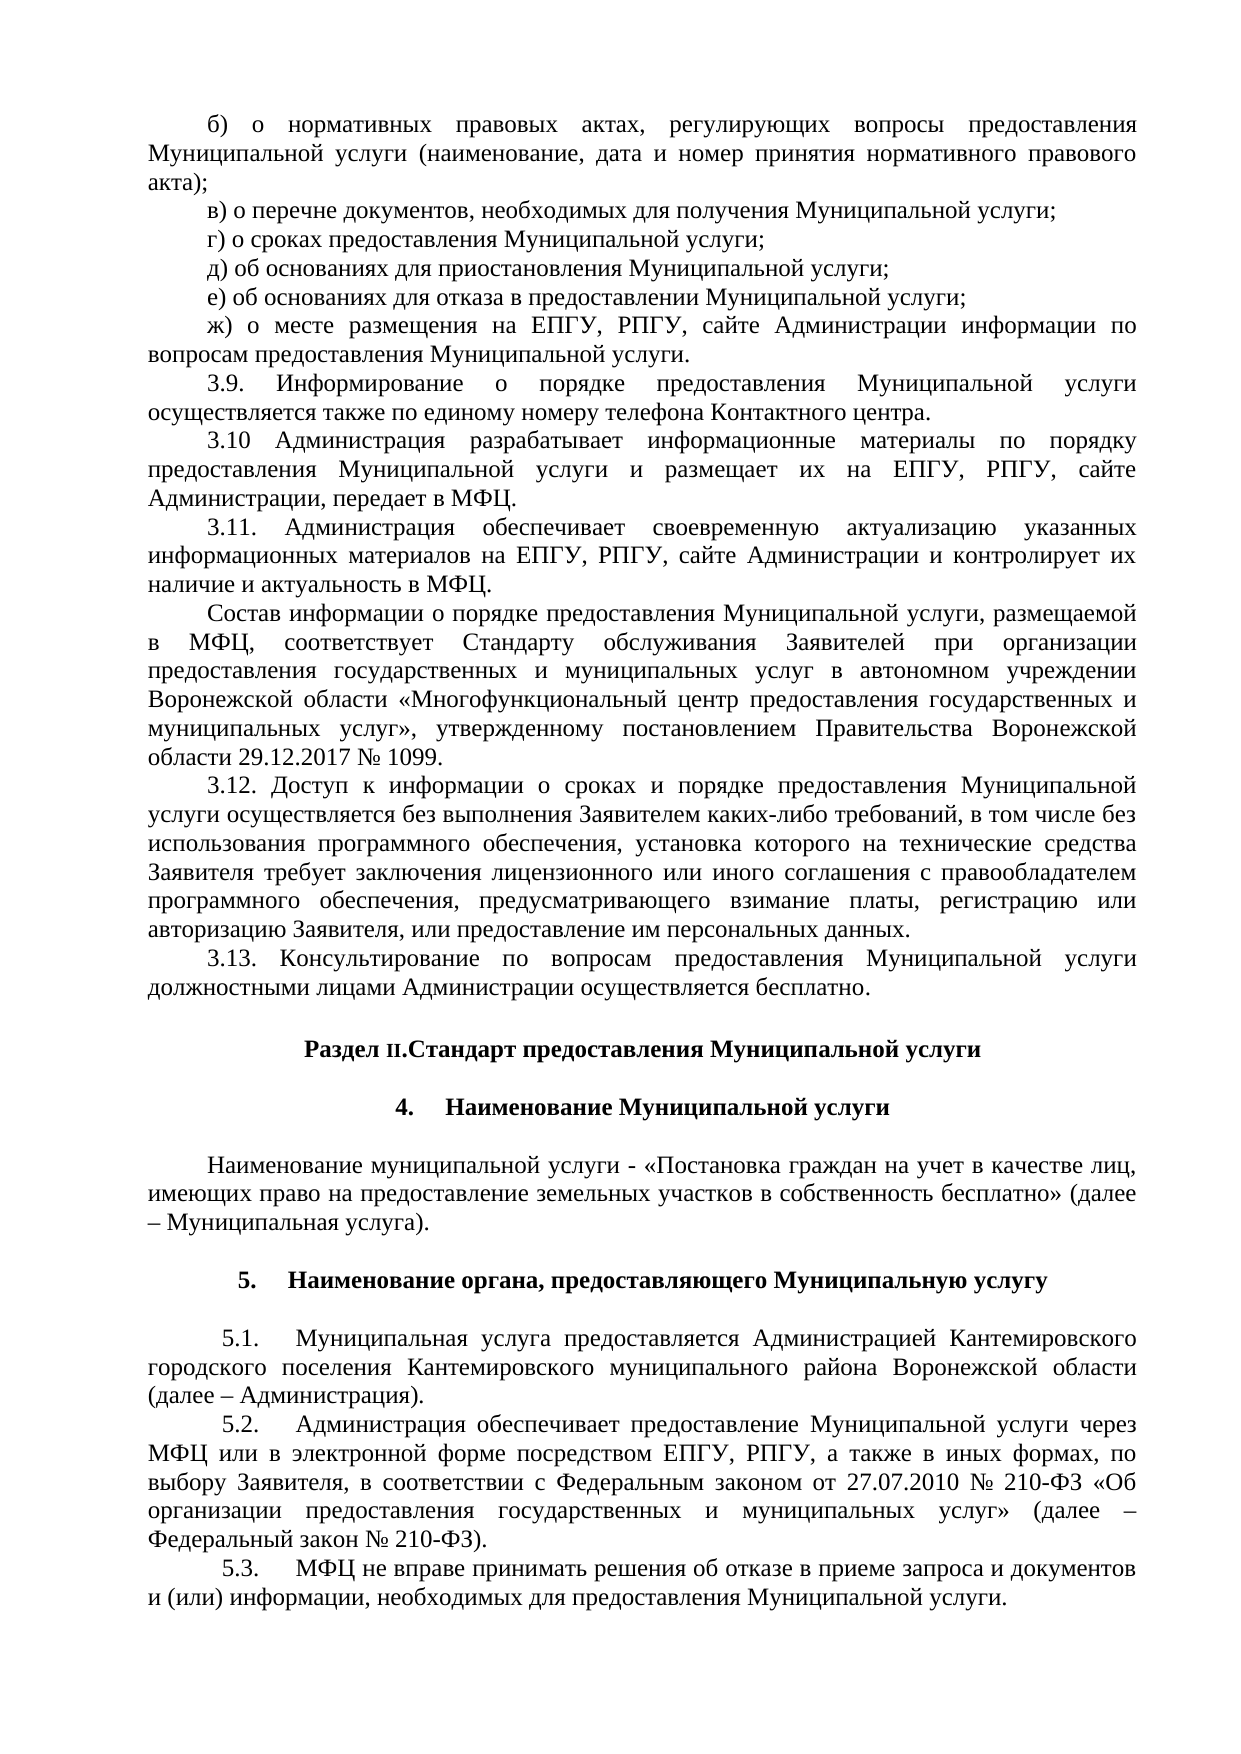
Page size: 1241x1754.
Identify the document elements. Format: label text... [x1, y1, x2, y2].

list Муниципальная услуга предоставляется Администрацией Кантемировского городского поселения Кантемировского муниципального района Воронежской области (далее – Администрация). [148, 1323, 1138, 1409]
text 3.11. Администрация обеспечивает своевременную актуализацию указанных информационных материалов на ЕПГУ, РПГУ, сайте Администрации и контролирует их наличие и актуальность в МФЦ. [148, 512, 1138, 598]
text 3.9. Информирование о порядке предоставления Муниципальной услуги осуществляется также по единому номеру телефона Контактного центра. [148, 368, 1138, 425]
text Наименование муниципальной услуги - «Постановка граждан на учет в качестве лиц, имеющих право на предоставление земельных участков в собственность бесплатно» (далее – Муниципальная услуга). [148, 1150, 1138, 1236]
text б) о нормативных правовых актах, регулирующих вопросы предоставления Муниципальной услуги (наименование, дата и номер принятия нормативного правового акта); [148, 109, 1138, 195]
text Раздел ii.Стандарт предоставления Муниципальной услуги [148, 1034, 1138, 1063]
text д) об основаниях для приостановления Муниципальной услуги; [148, 253, 1138, 282]
text Состав информации о порядке предоставления Муниципальной услуги, размещаемой в МФЦ, соответствует Стандарту обслуживания Заявителей при организации предоставления государственных и муниципальных услуг в автономном учреждении Воронежской области «Многофункциональный центр предоставления государственных и муниципальных услуг», утвержденному постановлением Правительства Воронежской области 29.12.2017 № 1099. [148, 598, 1138, 770]
list Администрация обеспечивает предоставление Муниципальной услуги через МФЦ или в электронной форме посредством ЕПГУ, РПГУ, а также в иных формах, по выбору Заявителя, в соответствии с Федеральным законом от 27.07.2010 № 210-ФЗ «Об организации предоставления государственных и муниципальных услуг» (далее – Федеральный закон № 210-ФЗ). [148, 1409, 1138, 1553]
text ж) о месте размещения на ЕПГУ, РПГУ, сайте Администрации информации по вопросам предоставления Муниципальной услуги. [148, 310, 1138, 368]
text 3.12. Доступ к информации о сроках и порядке предоставления Муниципальной услуги осуществляется без выполнения Заявителем каких-либо требований, в том числе без использования программного обеспечения, установка которого на технические средства Заявителя требует заключения лицензионного или иного соглашения с правообладателем программного обеспечения, предусматривающего взимание платы, регистрацию или авторизацию Заявителя, или предоставление им персональных данных. [148, 770, 1138, 943]
text 3.10 Администрация разрабатывает информационные материалы по порядку предоставления Муниципальной услуги и размещает их на ЕПГУ, РПГУ, сайте Администрации, передает в МФЦ. [148, 425, 1138, 512]
text е) об основаниях для отказа в предоставлении Муниципальной услуги; [148, 282, 1138, 310]
list Наименование органа, предоставляющего Муниципальную услугу [148, 1265, 1138, 1294]
list Наименование Муниципальной услуги [148, 1092, 1138, 1121]
text 3.13. Консультирование по вопросам предоставления Муниципальной услуги должностными лицами Администрации осуществляется бесплатно. [148, 943, 1138, 1000]
text в) о перечне документов, необходимых для получения Муниципальной услуги; [148, 195, 1138, 224]
text г) о сроках предоставления Муниципальной услуги; [148, 224, 1138, 253]
list МФЦ не вправе принимать решения об отказе в приеме запроса и документов и (или) информации, необходимых для предоставления Муниципальной услуги. [148, 1553, 1138, 1611]
